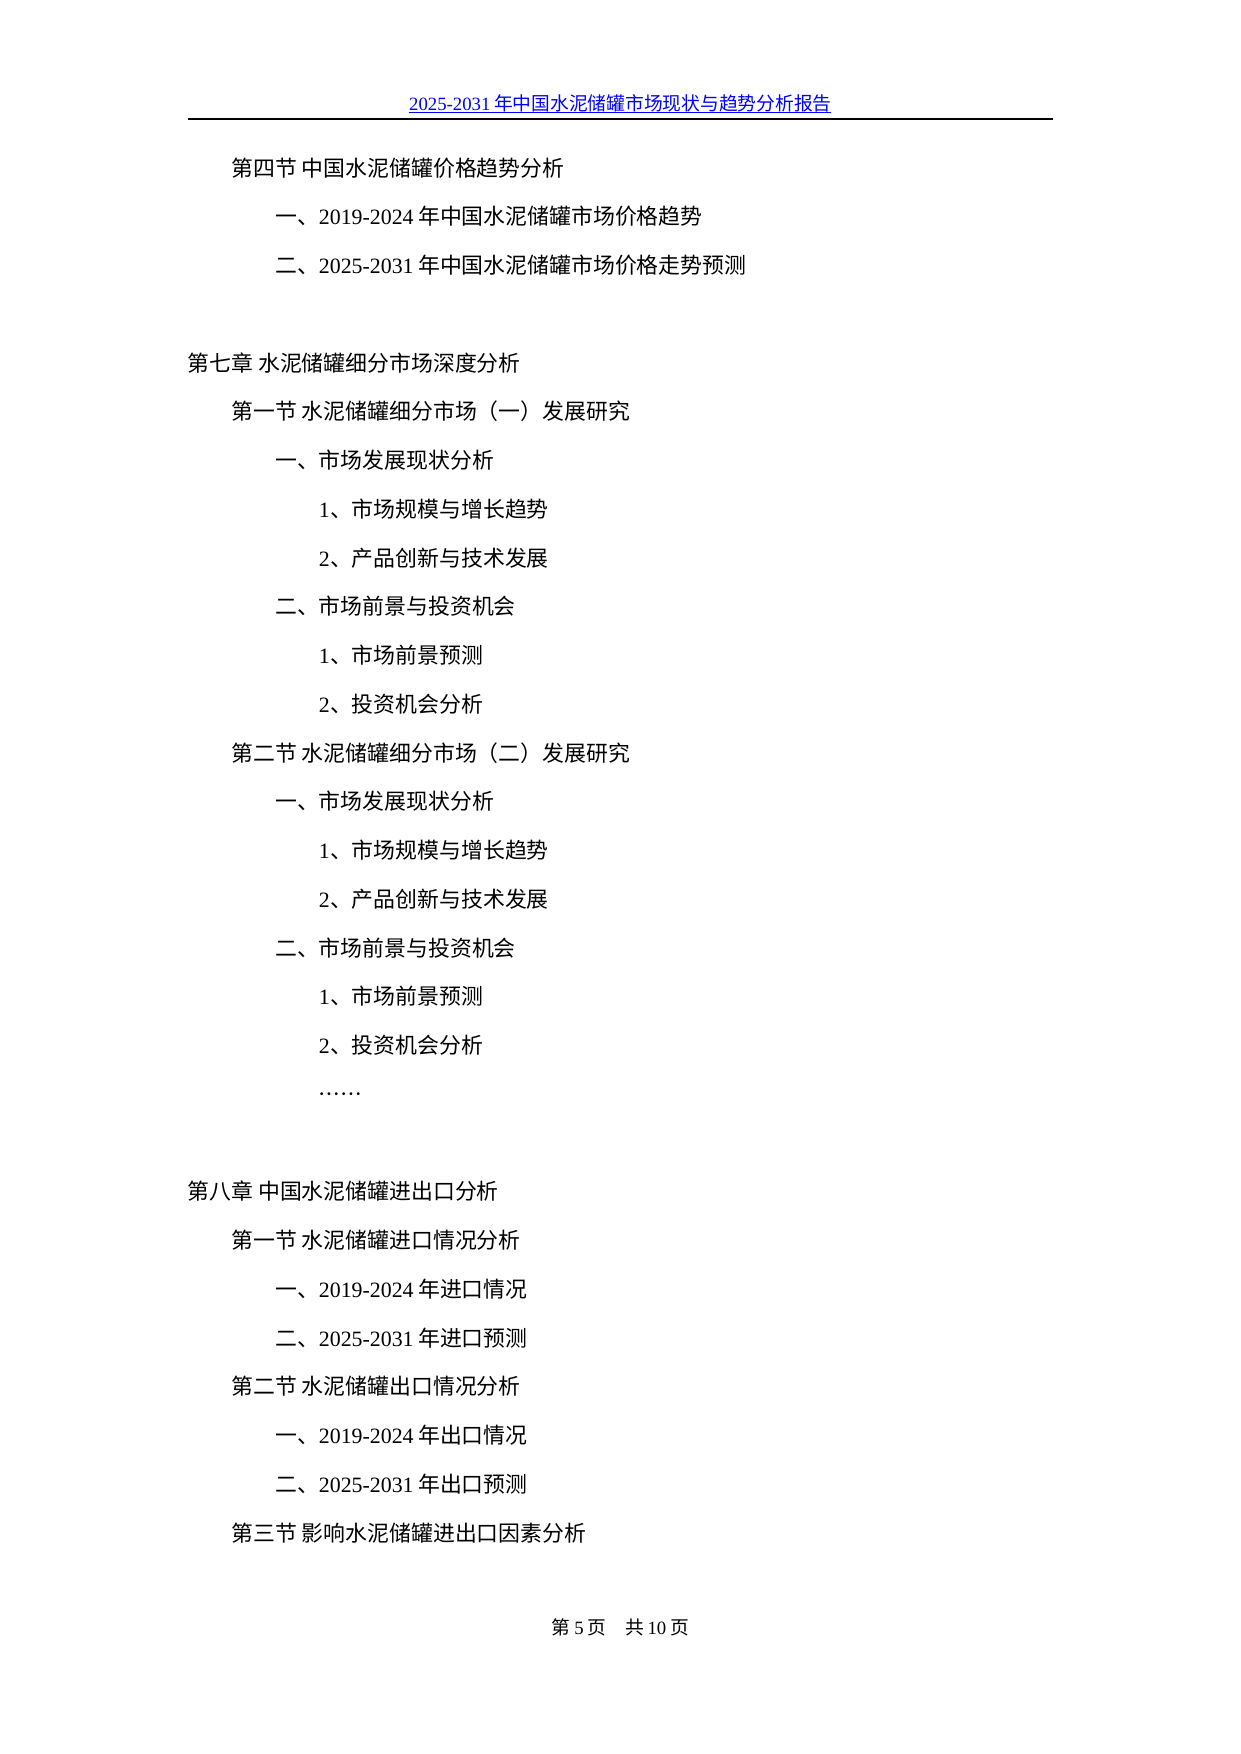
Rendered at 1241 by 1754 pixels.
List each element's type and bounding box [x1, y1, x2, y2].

text [187, 150, 1053, 1548]
